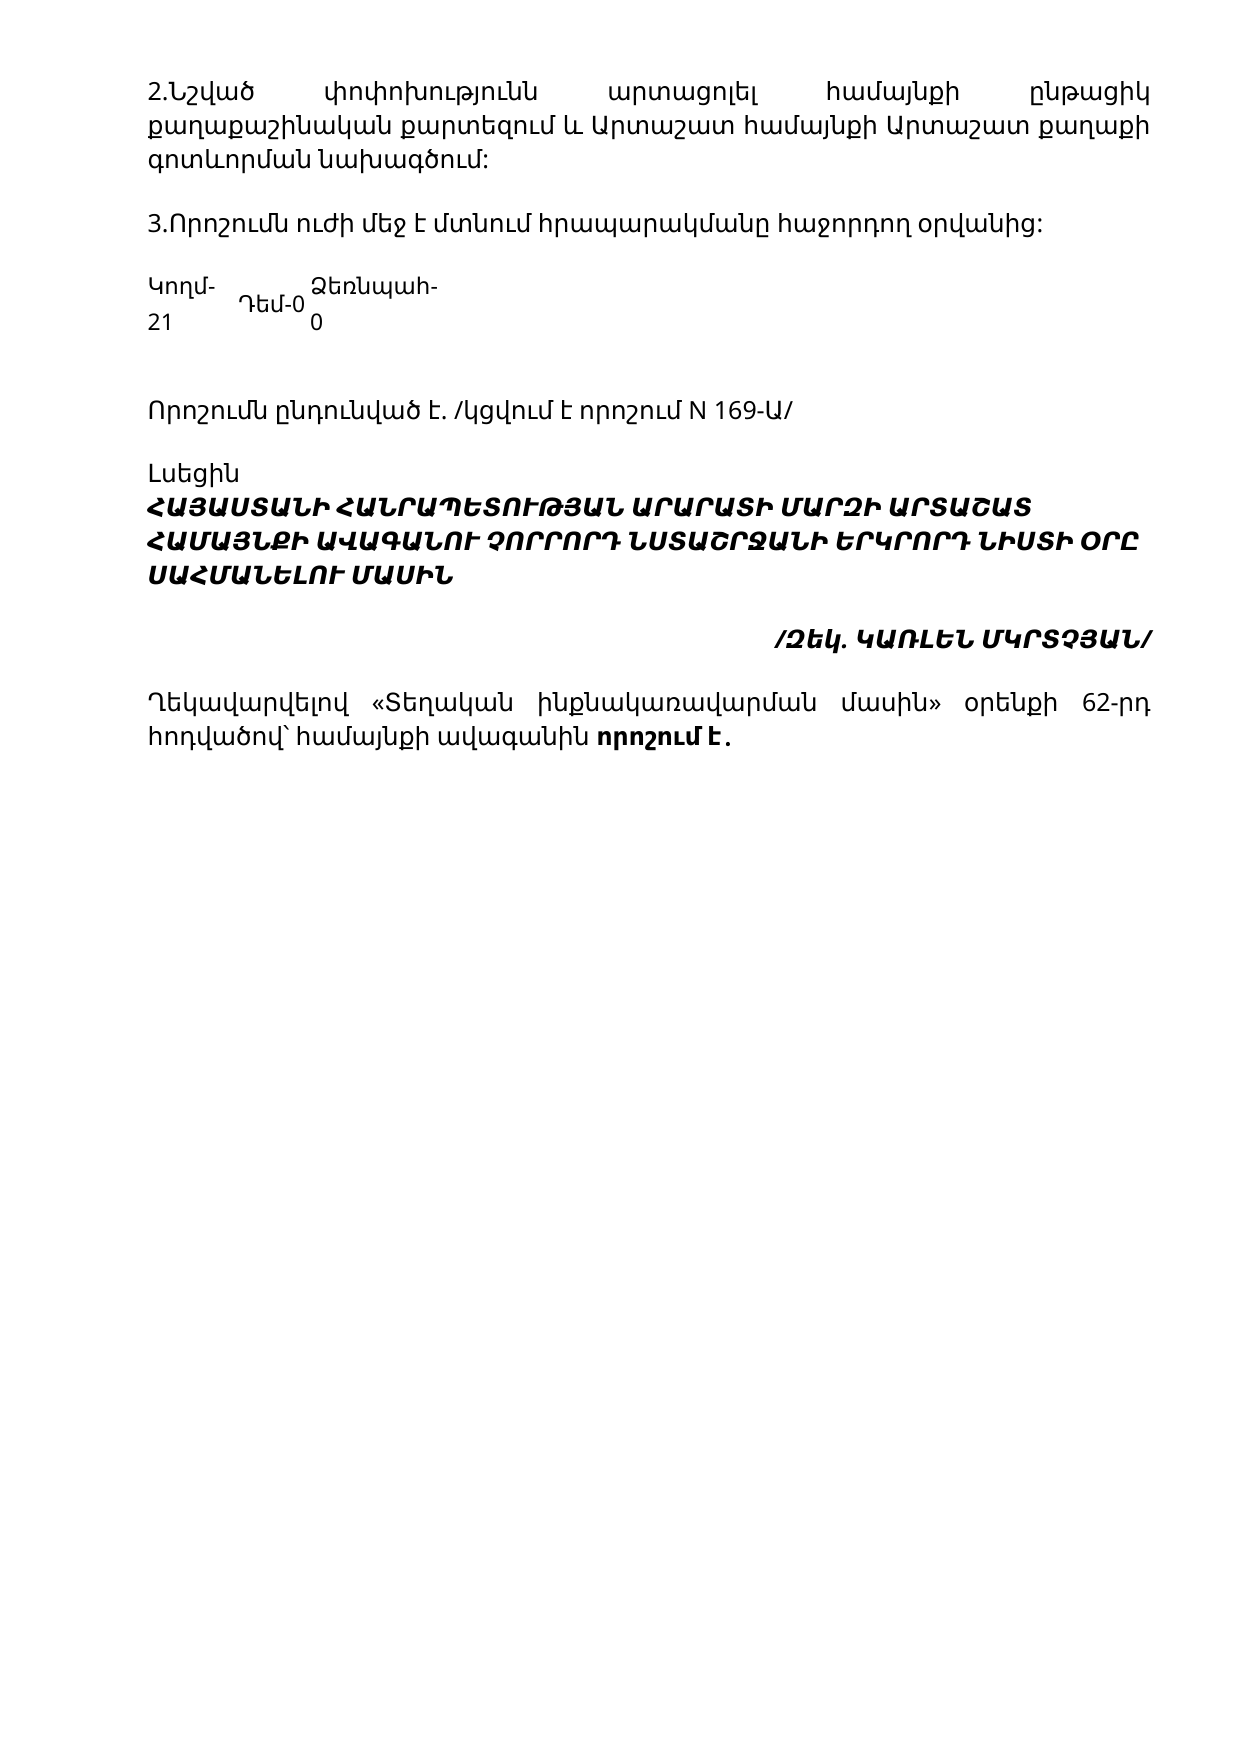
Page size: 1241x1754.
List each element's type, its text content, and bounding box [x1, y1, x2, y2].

table_header Դեմ-0 [237, 269, 308, 363]
text 3.Որոշումն ուժի մեջ է մտնում հրապարակմանը հաջորդող օրվանից: [147, 205, 1151, 239]
table_header Կողմ-21 [146, 269, 237, 363]
text Որոշումն ընդունված է. /կցվում է որոշում N 169-Ա/ [147, 393, 1151, 427]
text Ղեկավարվելով «Տեղական ինքնակառավարման մասին» օրենքի 62-րդ հոդվածով՝ համայնքի ավագանին որոշում է․ [147, 684, 1151, 753]
text 2.Նշված փոփոխությունն արտացոլել համայնքի ընթացիկ քաղաքաշինական քարտեզում և Արտաշատ համայնքի Արտաշատ քաղաքի գոտևորման նախագծում: [147, 74, 1151, 176]
table_header Ձեռնպահ-0 [308, 269, 442, 363]
text Լսեցին ՀԱՅԱՍՏԱՆԻ ՀԱՆՐԱՊԵՏՈՒԹՅԱՆ ԱՐԱՐԱՏԻ ՄԱՐԶԻ ԱՐՏԱՇԱՏ ՀԱՄԱՅՆՔԻ ԱՎԱԳԱՆՈՒ ՉՈՐՐՈՐԴ ՆՍՏԱՇՐՋԱՆԻ ԵՐԿՐՈՐԴ ՆԻՍՏԻ ՕՐԸ ՍԱՀՄԱՆԵԼՈՒ ՄԱՍԻՆ [147, 456, 1151, 592]
text /Զեկ. ԿԱՌԼԵՆ ՄԿՐՏՉՅԱՆ/ [147, 621, 1151, 655]
